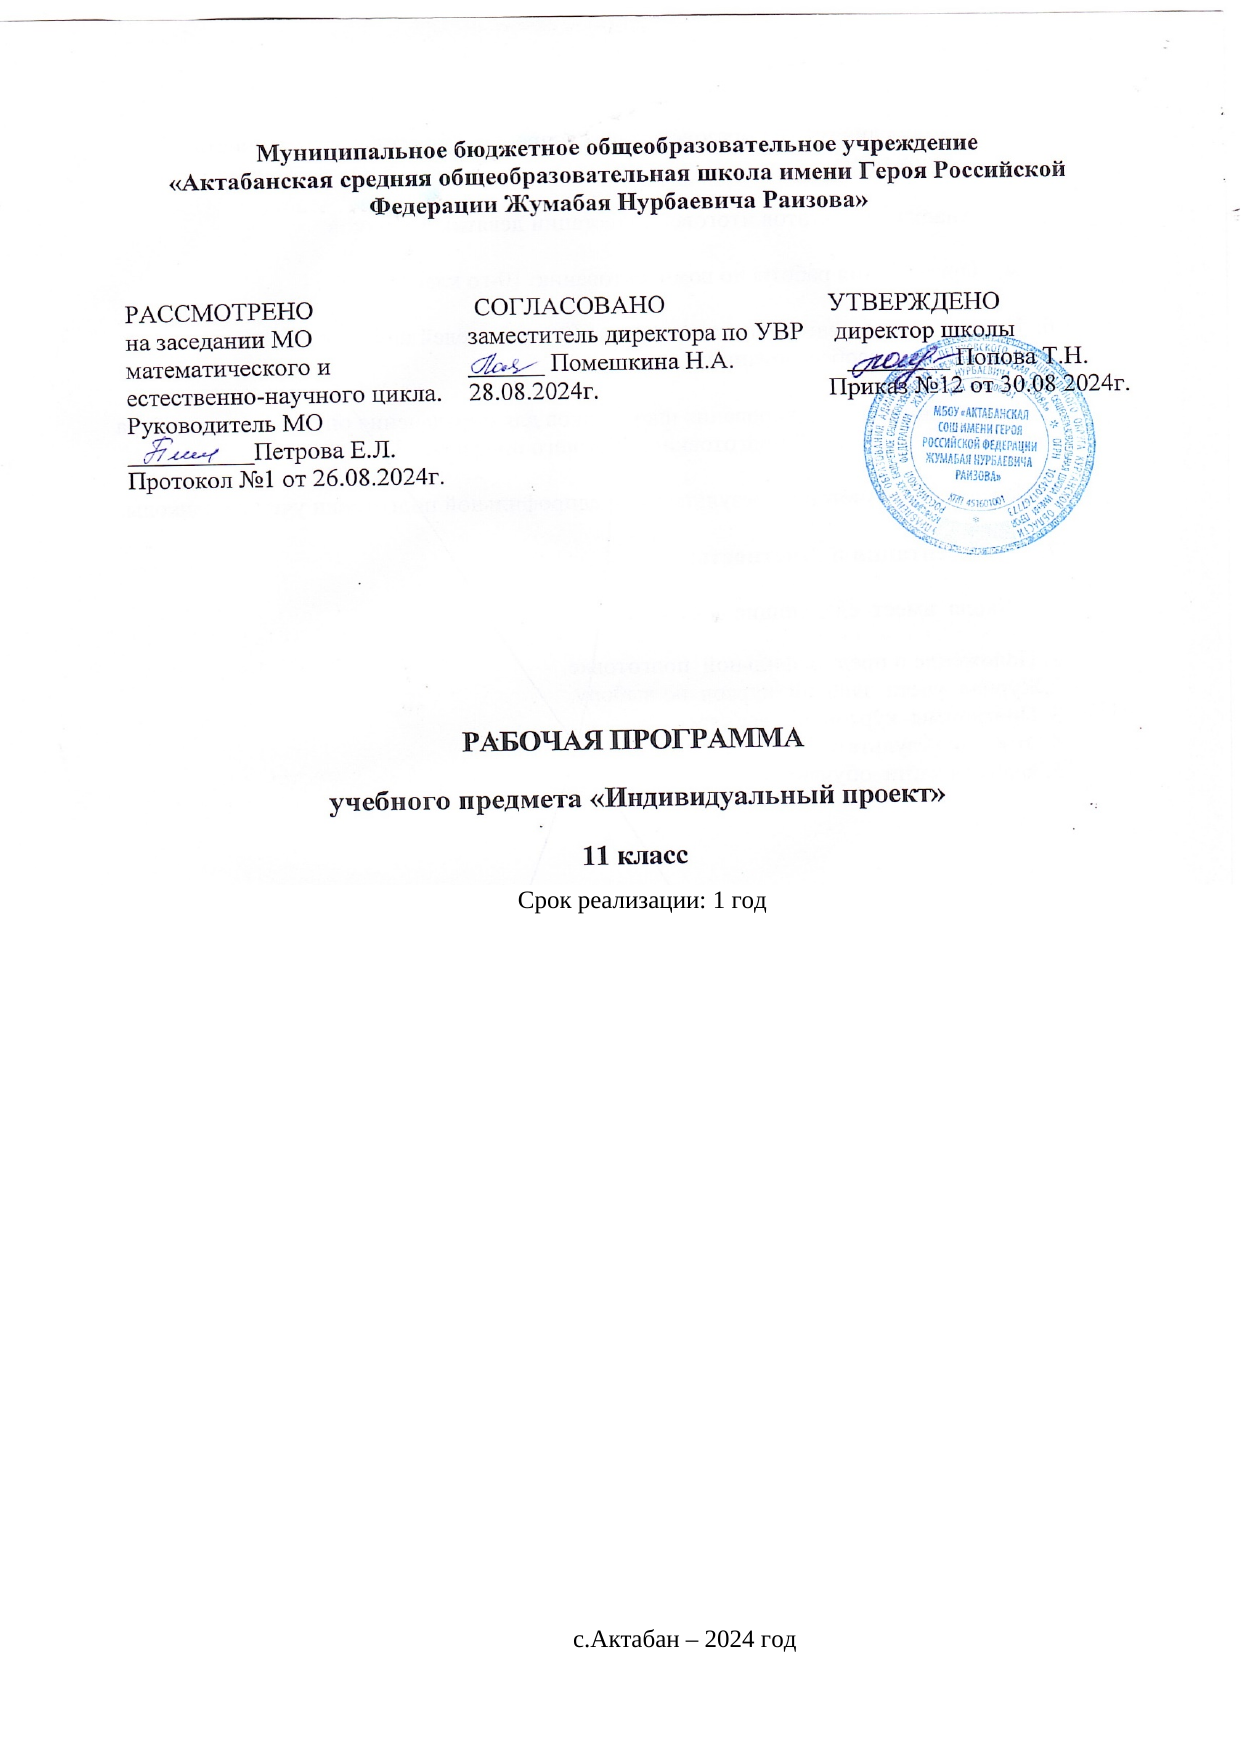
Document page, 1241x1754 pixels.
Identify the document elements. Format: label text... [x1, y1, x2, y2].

text с.Актабан – 2024 год [92, 1624, 1152, 1653]
picture [0, 0, 1241, 885]
text Срок реализации: 1 год [44, 885, 1240, 913]
